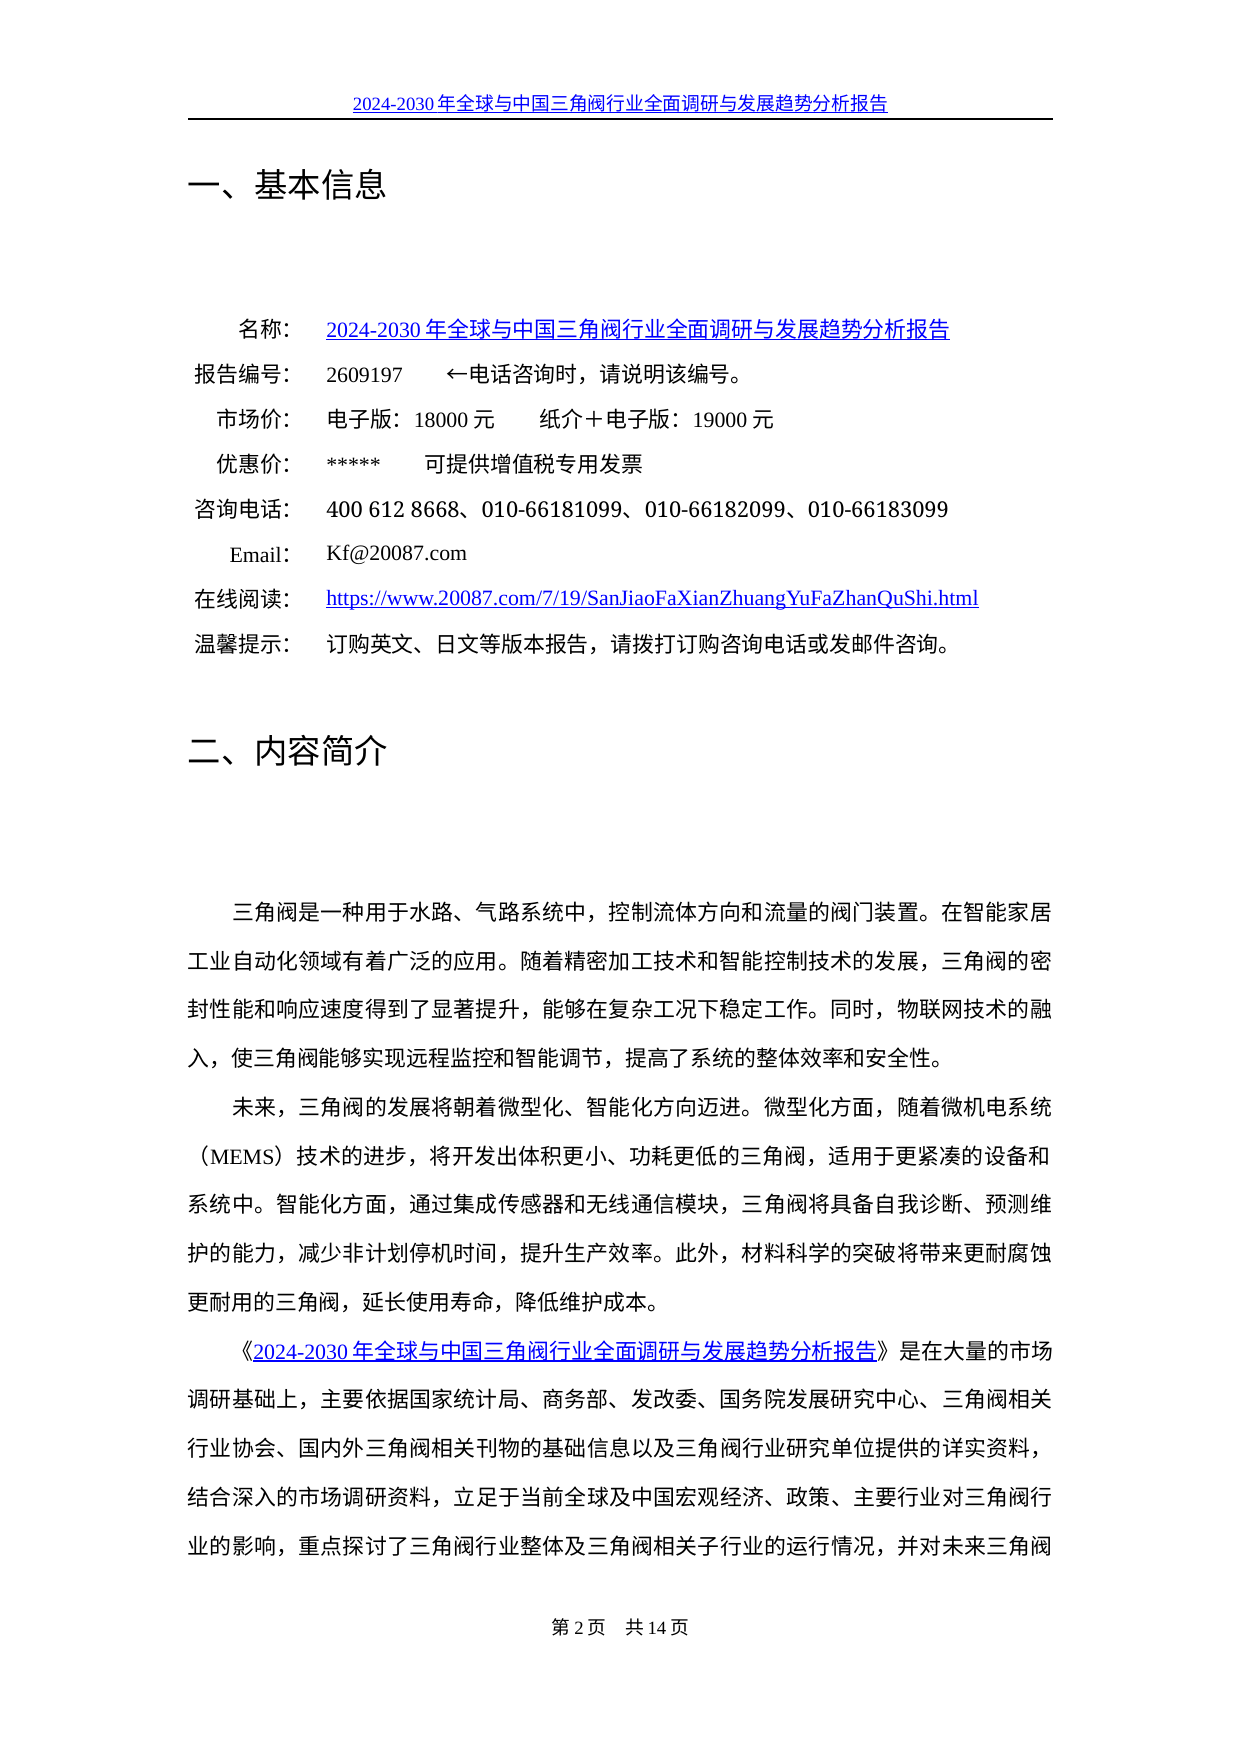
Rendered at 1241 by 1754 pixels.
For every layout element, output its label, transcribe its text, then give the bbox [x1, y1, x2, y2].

table_cell 优惠价： [167, 447, 315, 492]
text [187, 894, 1053, 1561]
table_cell 2609197 ←电话咨询时，请说明该编号。 [315, 357, 1073, 402]
table_cell 温馨提示： [167, 627, 315, 672]
table_header 名称： [167, 312, 315, 357]
table_cell 在线阅读： [167, 582, 315, 627]
table_cell ***** 可提供增值税专用发票 [315, 447, 1073, 492]
title 二、内容简介 [187, 717, 1053, 782]
table_cell 400 612 8668、010-66181099、010-66182099、010-66183099 [315, 492, 1073, 537]
table_cell Email： [167, 537, 315, 582]
table_cell 订购英文、日文等版本报告，请拨打订购咨询电话或发邮件咨询。 [315, 627, 1073, 672]
title 一、基本信息 [187, 150, 1053, 215]
table_cell Kf@20087.com [315, 537, 1073, 582]
table_cell 电子版：18000 元 纸介＋电子版：19000 元 [315, 402, 1073, 447]
table_cell 报告编号： [167, 357, 315, 402]
table_cell 咨询电话： [167, 492, 315, 537]
table_cell [315, 582, 1073, 627]
table_cell 市场价： [167, 402, 315, 447]
table_header 2024-2030年全球与中国三角阀行业全面调研与发展趋势分析报告 [315, 312, 1073, 357]
